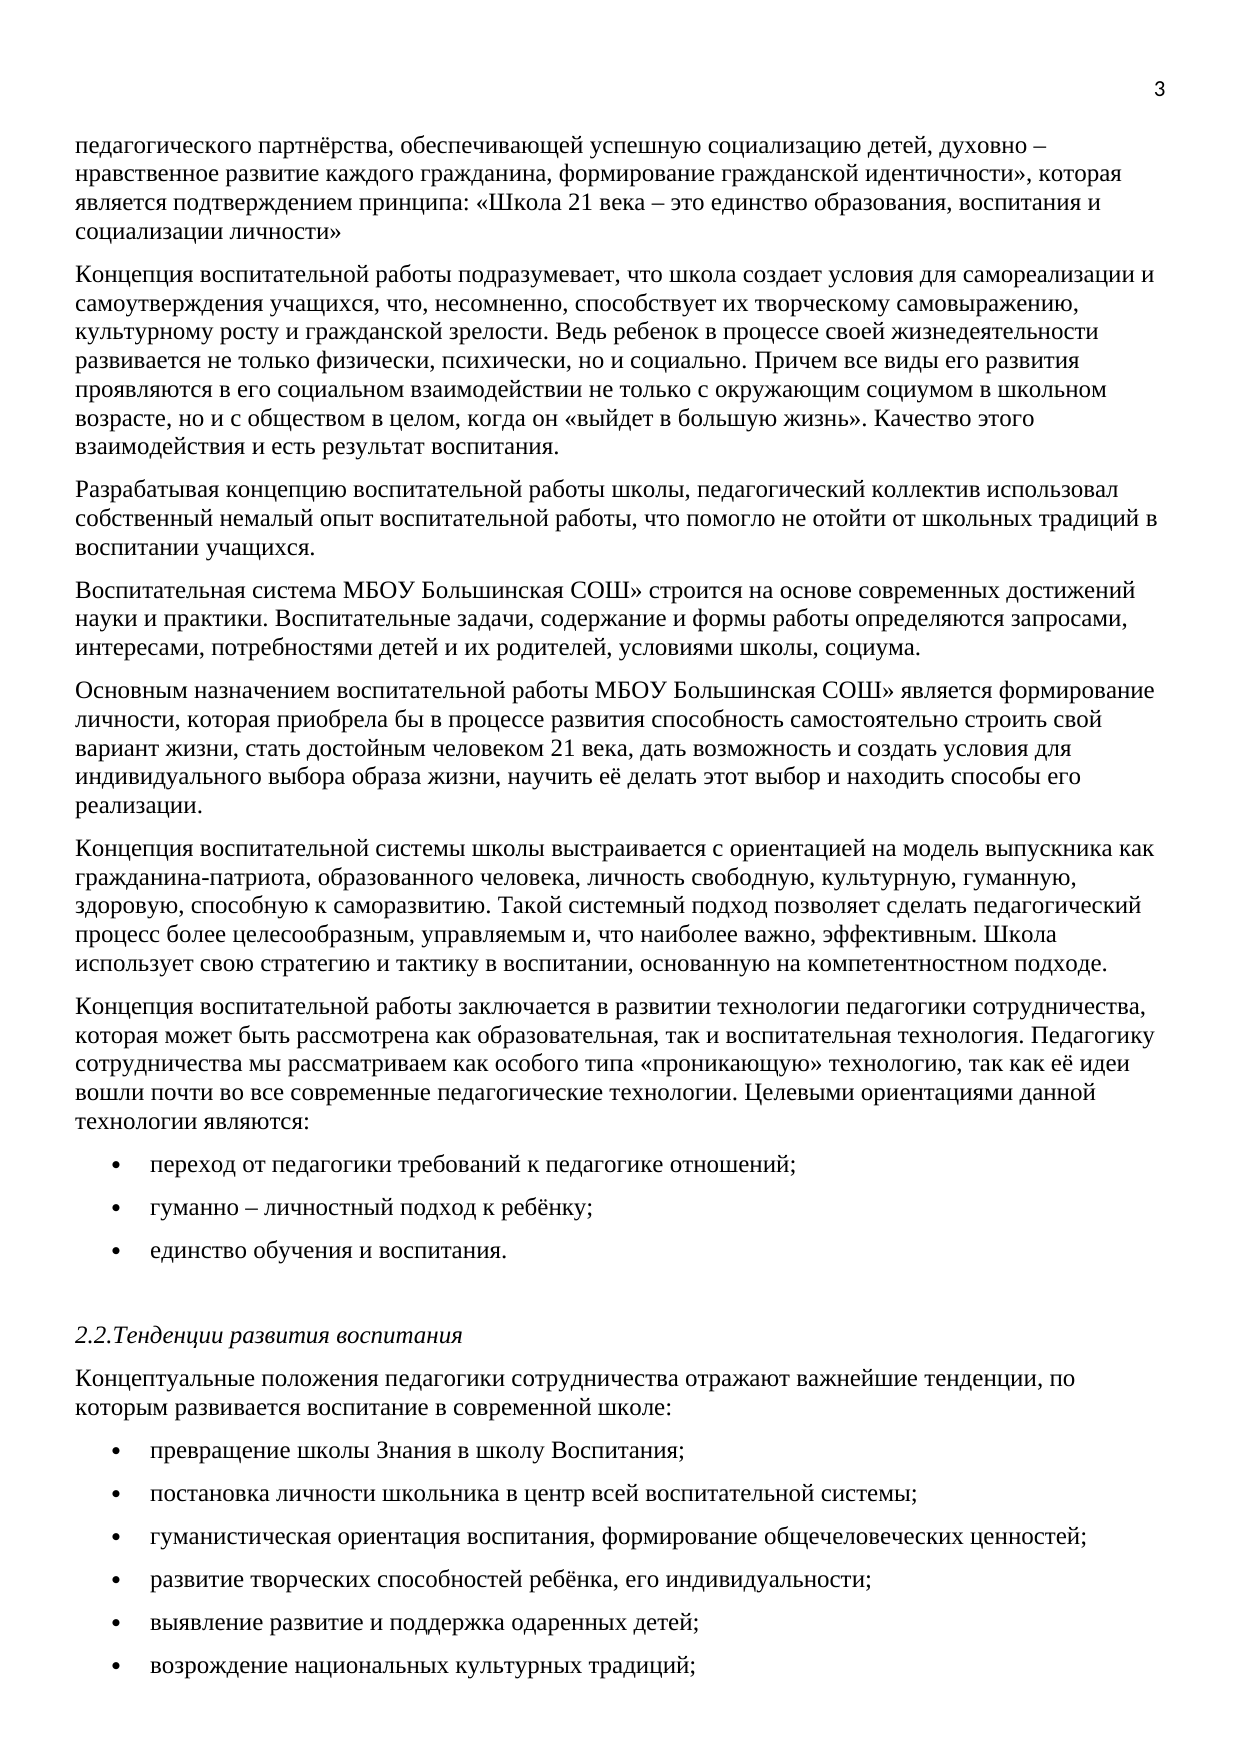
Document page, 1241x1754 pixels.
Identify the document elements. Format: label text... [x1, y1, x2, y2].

list единство обучения и воспитания. [112, 1235, 1165, 1263]
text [75, 130, 1165, 245]
text Основным назначением воспитательной работы МБОУ Большинская СОШ» является формирование личности, которая приобрела бы в процессе развития способность самостоятельно строить свой вариант жизни, стать достойным человеком 21 века, дать возможность и создать условия для индивидуального выбора образа жизни, научить её делать этот выбор и находить способы его реализации. [75, 675, 1165, 819]
text Концептуальные положения педагогики сотрудничества отражают важнейшие тенденции, по которым развивается воспитание в современной школе: [75, 1363, 1165, 1421]
list постановка личности школьника в центр всей воспитательной системы; [112, 1478, 1165, 1507]
text Концепция воспитательной системы школы выстраивается с ориентацией на модель выпускника как гражданина-патриота, образованного человека, личность свободную, культурную, гуманную, здоровую, способную к саморазвитию. Такой системный подход позволяет сделать педагогический процесс более целесообразным, управляемым и, что наиболее важно, эффективным. Школа использует свою стратегию и тактику в воспитании, основанную на компетентностном подходе. [75, 833, 1165, 977]
list гуманно – личностный подход к ребёнку; [112, 1192, 1165, 1221]
list переход от педагогики требований к педагогике отношений; [112, 1149, 1165, 1178]
list развитие творческих способностей ребёнка, его индивидуальности; [112, 1564, 1165, 1593]
text 2.2.Тенденции развития воспитания [75, 1321, 1165, 1349]
list гуманистическая ориентация воспитания, формирование общечеловеческих ценностей; [112, 1521, 1165, 1550]
text Разрабатывая концепцию воспитательной работы школы, педагогический коллектив использовал собственный немалый опыт воспитательной работы, что помогло не отойти от школьных традиций в воспитании учащихся. [75, 474, 1165, 561]
list возрождение национальных культурных традиций; [112, 1650, 1165, 1678]
text Концепция воспитательной работы подразумевает, что школа создает условия для самореализации и самоутверждения учащихся, что, несомненно, способствует их творческому самовыражению, культурному росту и гражданской зрелости. Ведь ребенок в процессе своей жизнедеятельности развивается не только физически, психически, но и социально. Причем все виды его развития проявляются в его социальном взаимодействии не только с окружающим социумом в школьном возрасте, но и с обществом в целом, когда он «выйдет в большую жизнь». Качество этого взаимодействия и есть результат воспитания. [75, 259, 1165, 460]
list превращение школы Знания в школу Воспитания; [112, 1435, 1165, 1464]
text Воспитательная система МБОУ Большинская СОШ» строится на основе современных достижений науки и практики. Воспитательные задачи, содержание и формы работы определяются запросами, интересами, потребностями детей и их родителей, условиями школы, социума. [75, 575, 1165, 661]
list выявление развитие и поддержка одаренных детей; [112, 1607, 1165, 1636]
text Концепция воспитательной работы заключается в развитии технологии педагогики сотрудничества, которая может быть рассмотрена как образовательная, так и воспитательная технология. Педагогику сотрудничества мы рассматриваем как особого типа «проникающую» технологию, так как её идеи вошли почти во все современные педагогические технологии. Целевыми ориентациями данной технологии являются: [75, 991, 1165, 1135]
